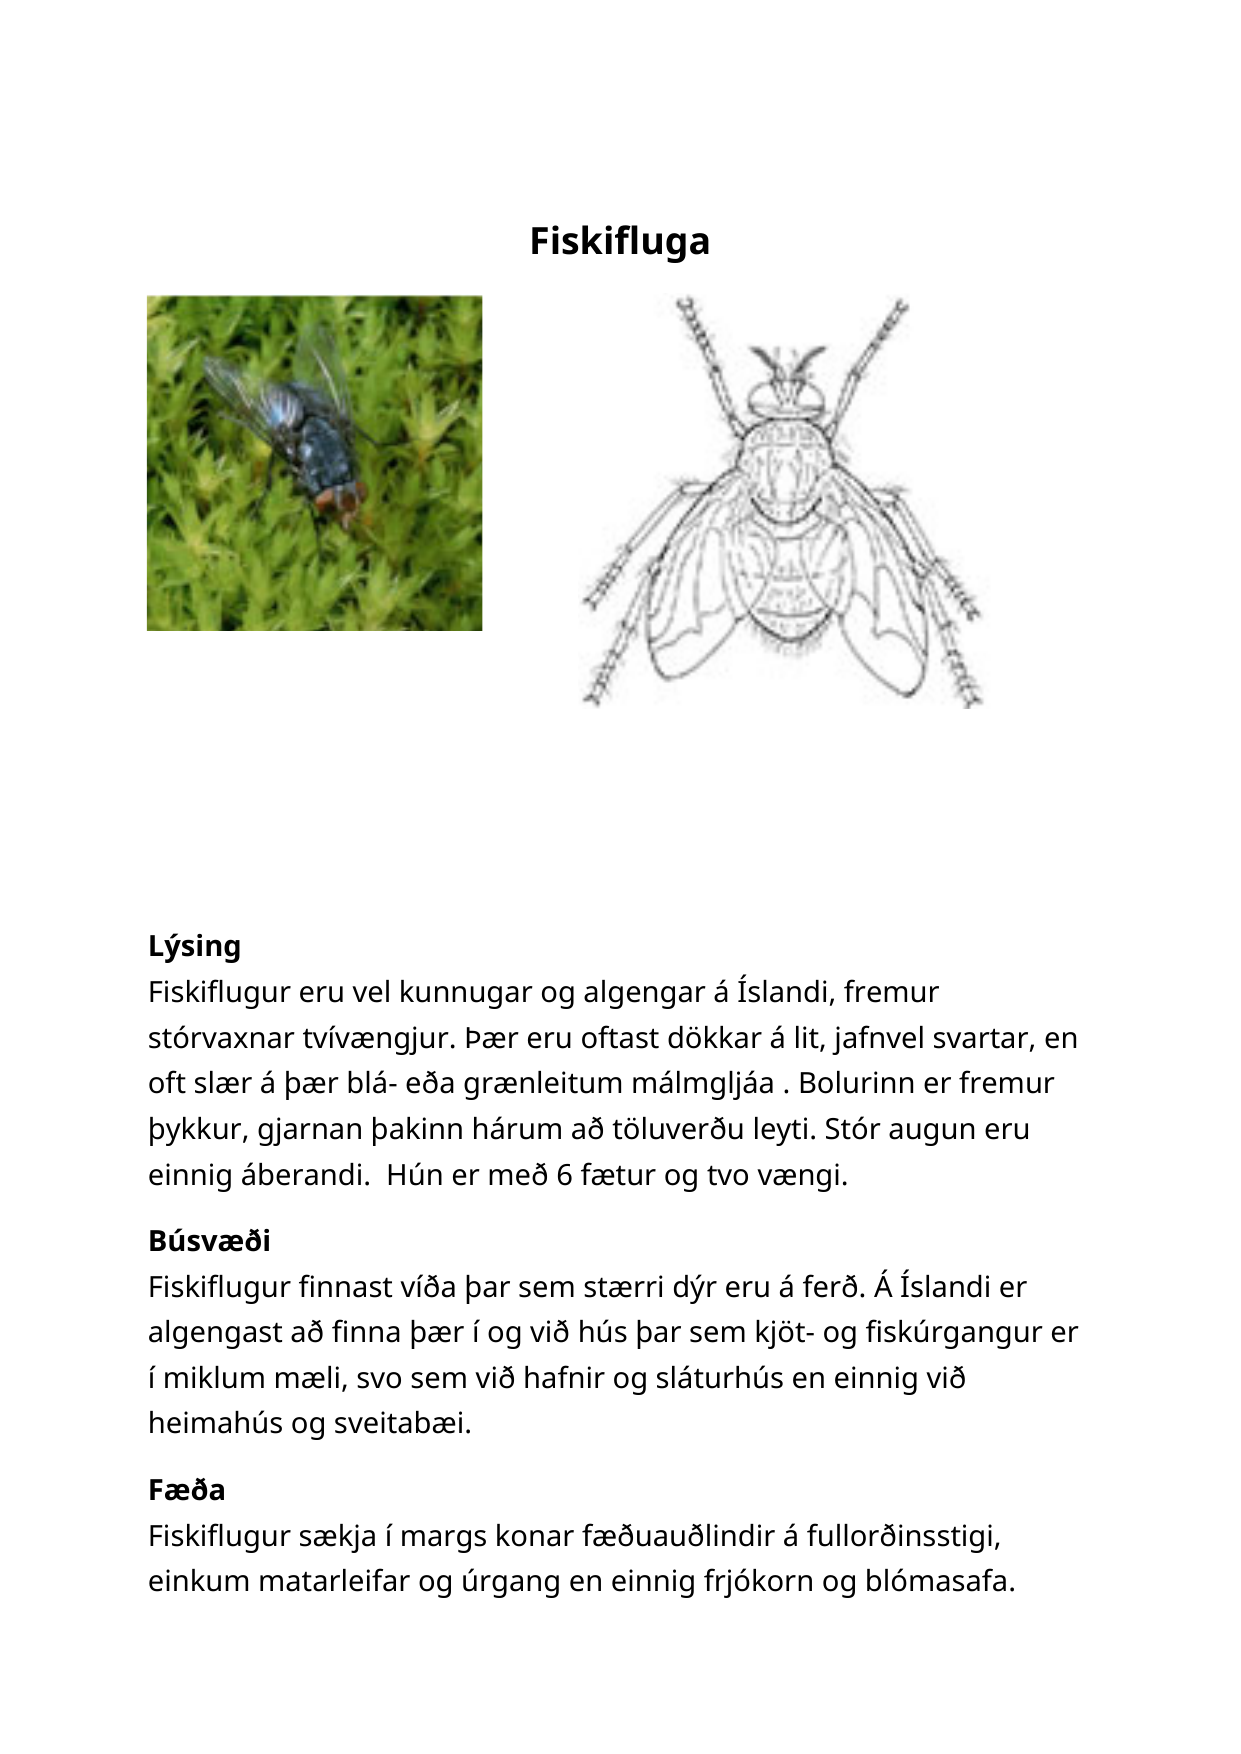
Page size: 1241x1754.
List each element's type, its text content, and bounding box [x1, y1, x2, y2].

text Fiskiflugur eru vel kunnugar og algengar á Íslandi, fremur stórvaxnar tvívængjur. Þær eru oftast dökkar á lit, jafnvel svartar, en oft slær á þær blá- eða grænleitum málmgljáa . Bolurinn er fremur þykkur, gjarnan þakinn hárum að töluverðu leyti. Stór augun eru einnig áberandi. Hún er með 6 fætur og tvo vængi. [148, 971, 1093, 1193]
text Fiskiflugur finnast víða þar sem stærri dýr eru á ferð. Á Íslandi er algengast að finna þær í og við hús þar sem kjöt- og fiskúrgangur er í miklum mæli, svo sem við hafnir og sláturhús en einnig við heimahús og sveitabæi. [148, 1266, 1093, 1442]
picture [146, 294, 483, 631]
subtitle Lýsing [148, 926, 1093, 965]
subtitle Búsvæði [148, 1220, 1093, 1260]
subtitle Fæða [148, 1469, 1093, 1509]
text Fiskifluga [148, 214, 1093, 265]
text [148, 1515, 1093, 1600]
picture [578, 293, 994, 709]
